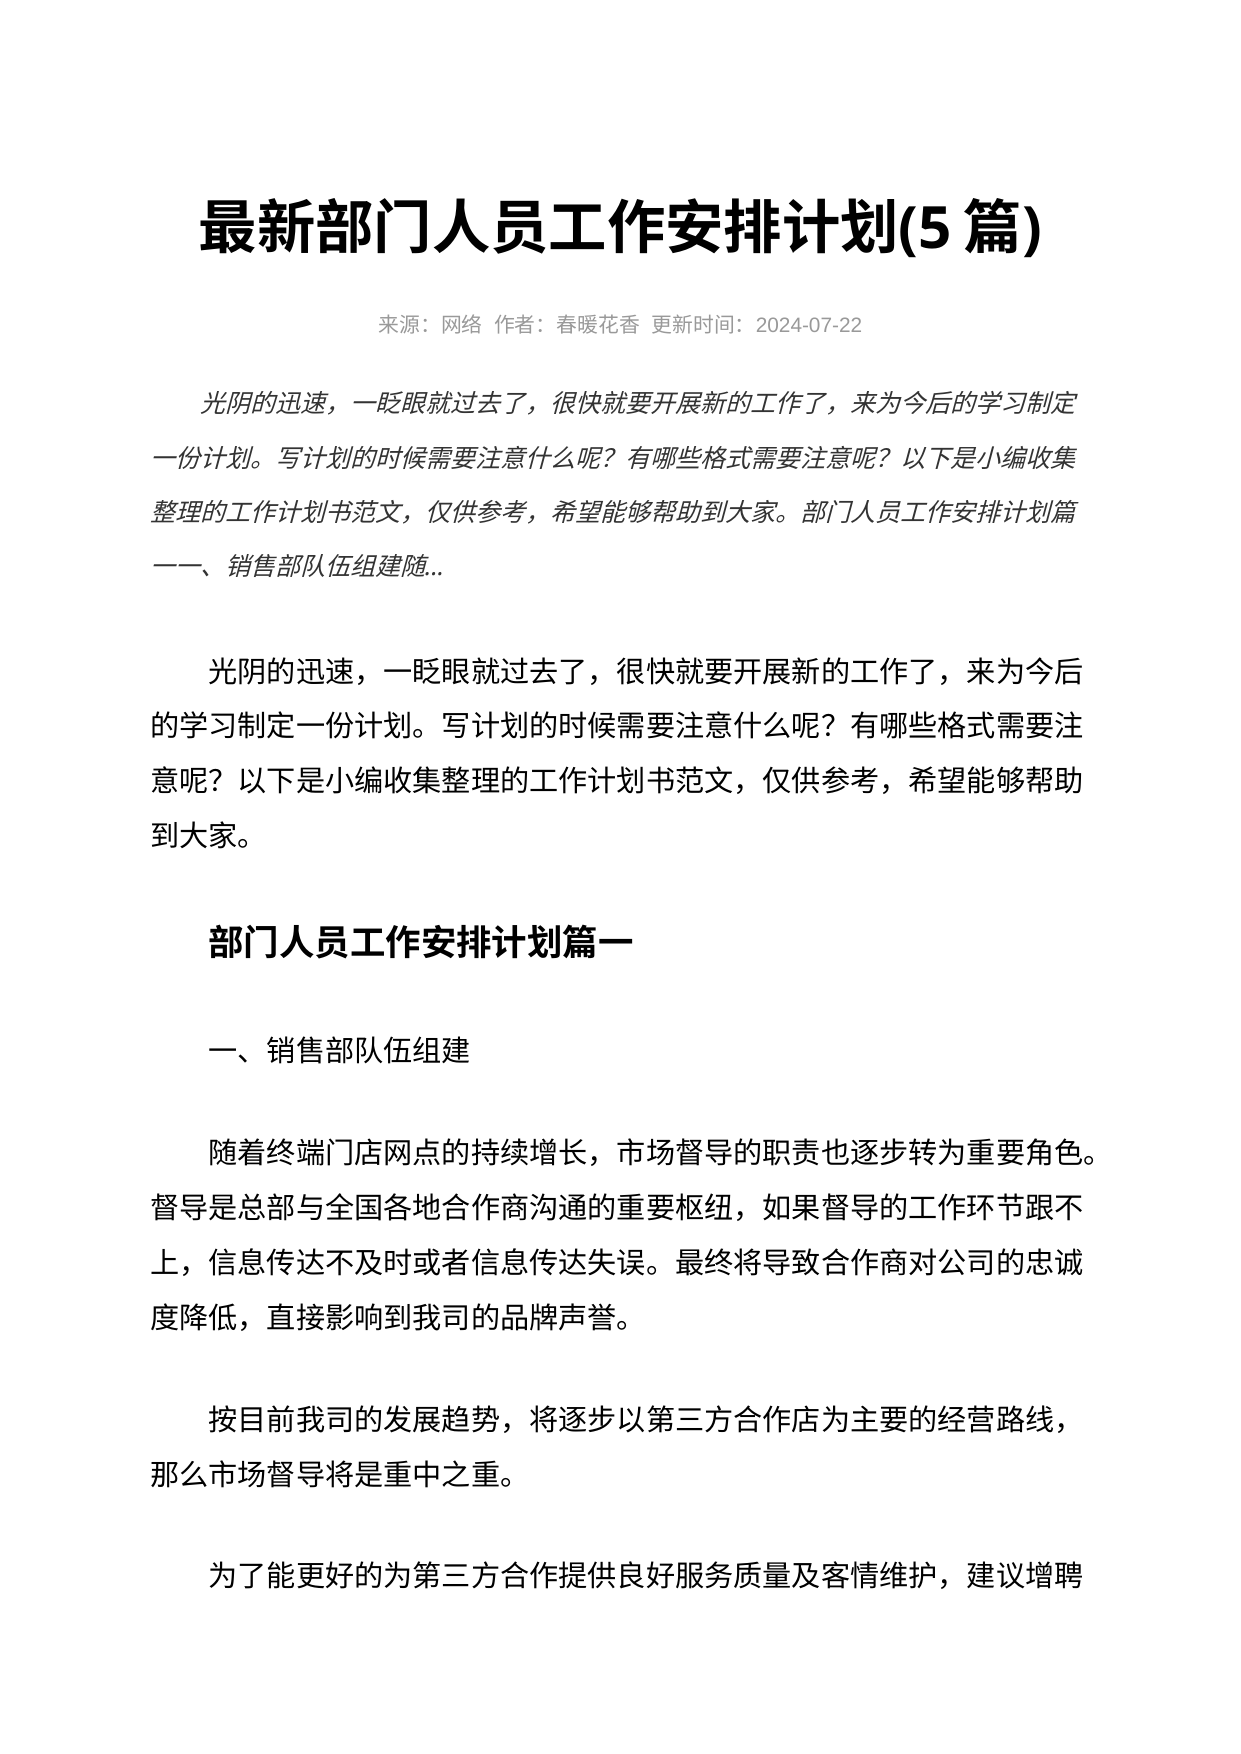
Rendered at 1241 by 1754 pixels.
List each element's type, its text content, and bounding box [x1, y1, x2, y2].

text 按目前我司的发展趋势，将逐步以第三方合作店为主要的经营路线，那么市场督导将是重中之重。 [150, 1396, 1090, 1493]
text 一、销售部队伍组建 [150, 1028, 1090, 1070]
text 来源：网络 作者：春暖花香 更新时间：2024-07-22 [150, 313, 1090, 337]
text 随着终端门店网点的持续增长，市场督导的职责也逐步转为重要角色。督导是总部与全国各地合作商沟通的重要枢纽，如果督导的工作环节跟不上，信息传达不及时或者信息传达失误。最终将导致合作商对公司的忠诚度降低，直接影响到我司的品牌声誉。 [150, 1130, 1090, 1337]
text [150, 1553, 1090, 1595]
text 部门人员工作安排计划篇一 [150, 914, 1090, 966]
text 光阴的迅速，一眨眼就过去了，很快就要开展新的工作了，来为今后的学习制定一份计划。写计划的时候需要注意什么呢？有哪些格式需要注意呢？以下是小编收集整理的工作计划书范文，仅供参考，希望能够帮助到大家。 [150, 648, 1090, 855]
text 光阴的迅速，一眨眼就过去了，很快就要开展新的工作了，来为今后的学习制定一份计划。写计划的时候需要注意什么呢？有哪些格式需要注意呢？以下是小编收集整理的工作计划书范文，仅供参考，希望能够帮助到大家。部门人员工作安排计划篇一一、销售部队伍组建随... [150, 384, 1090, 583]
subtitle 最新部门人员工作安排计划(5篇) [150, 181, 1090, 266]
